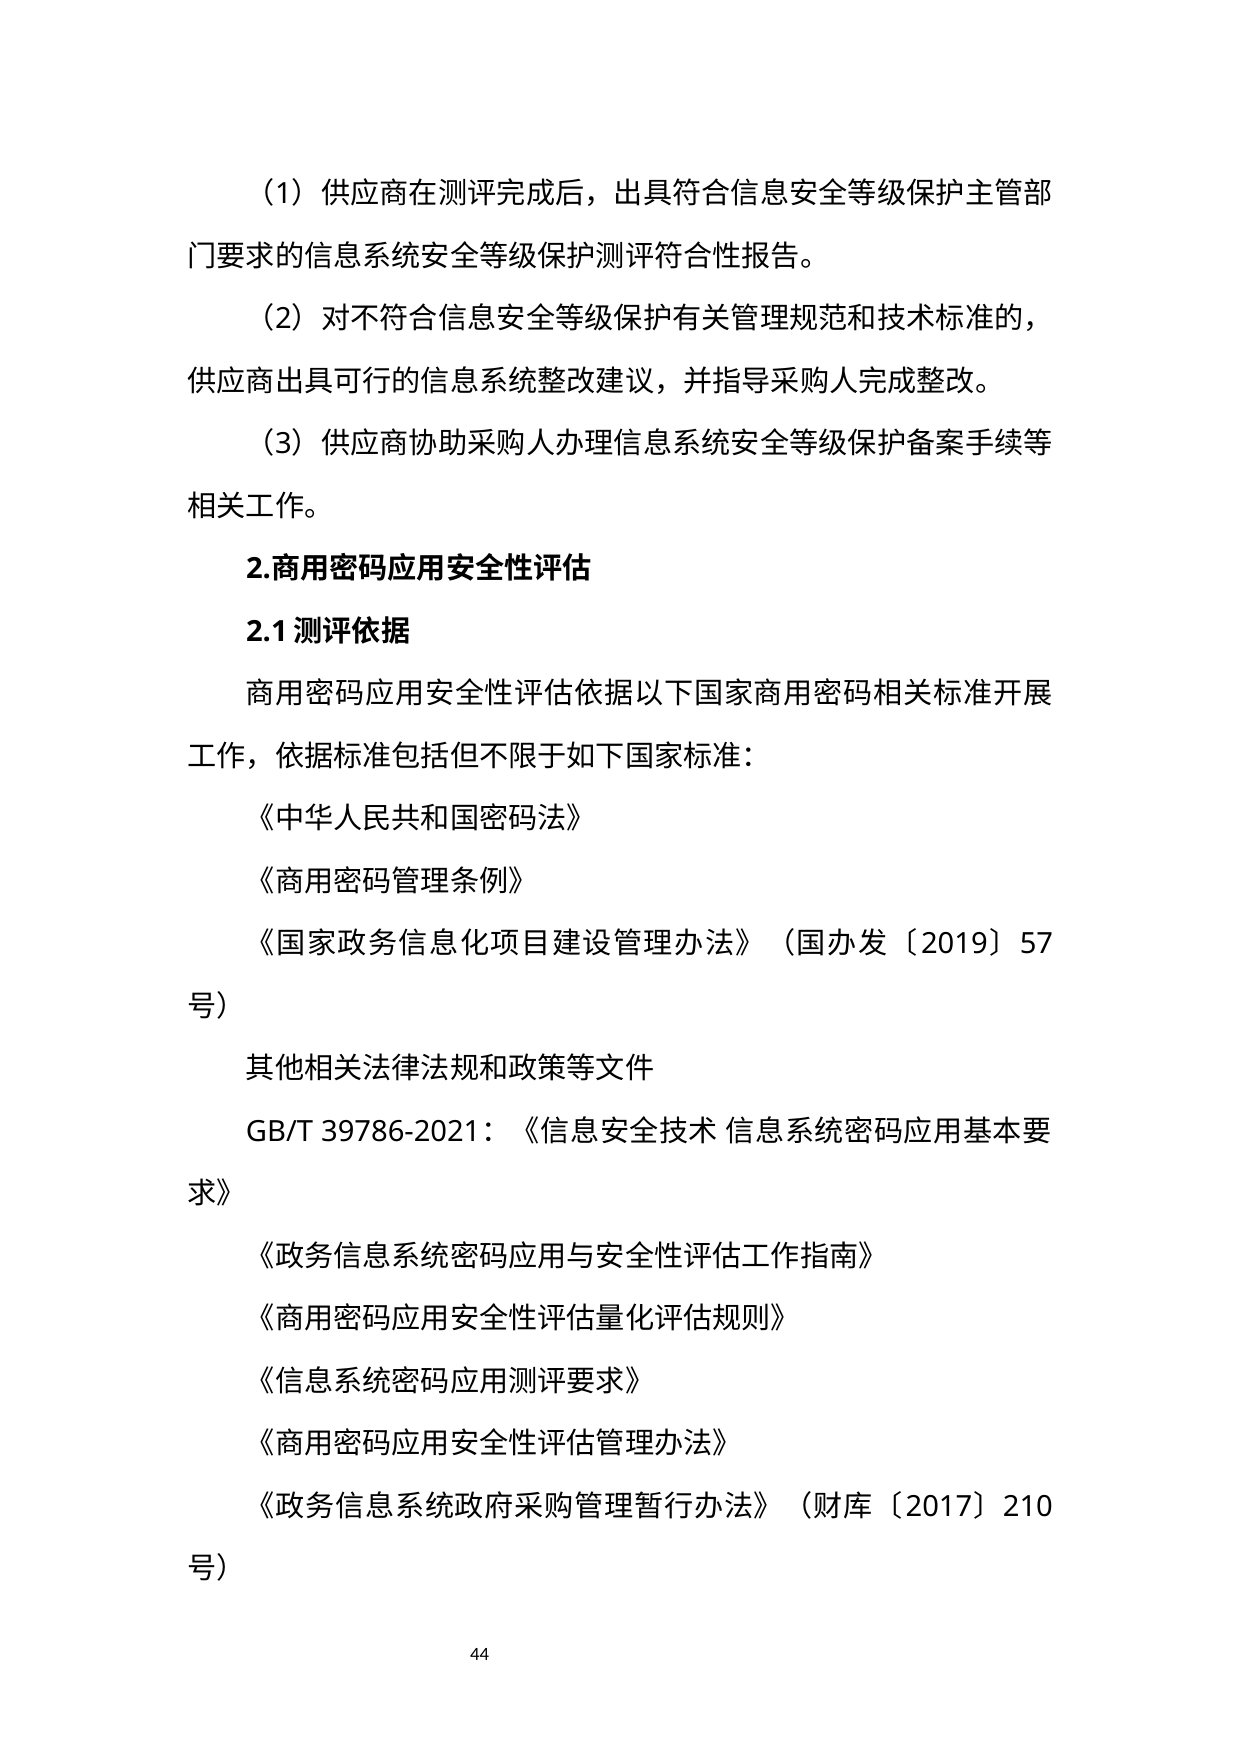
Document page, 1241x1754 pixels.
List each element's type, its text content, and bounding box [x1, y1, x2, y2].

text （3）供应商协助采购人办理信息系统安全等级保护备案手续等相关工作。 [187, 403, 1053, 528]
text 《商用密码管理条例》 [187, 841, 1053, 903]
text 《国家政务信息化项目建设管理办法》（国办发〔2019〕57号） [187, 903, 1053, 1028]
text 《信息系统密码应用测评要求》 [187, 1341, 1053, 1403]
text 《商用密码应用安全性评估管理办法》 [187, 1403, 1053, 1466]
text 商用密码应用安全性评估依据以下国家商用密码相关标准开展工作，依据标准包括但不限于如下国家标准： [187, 653, 1053, 778]
text 其他相关法律法规和政策等文件 [187, 1028, 1053, 1091]
text GB/T 39786-2021：《信息安全技术 信息系统密码应用基本要求》 [187, 1091, 1053, 1216]
subtitle 2.商用密码应用安全性评估 [187, 528, 1053, 591]
text 《商用密码应用安全性评估量化评估规则》 [187, 1278, 1053, 1341]
text （1）供应商在测评完成后，出具符合信息安全等级保护主管部门要求的信息系统安全等级保护测评符合性报告。 [187, 153, 1053, 278]
text 《中华人民共和国密码法》 [187, 778, 1053, 841]
subtitle 2.1测评依据 [187, 591, 1053, 653]
text 《政务信息系统政府采购管理暂行办法》（财库〔2017〕210号） [187, 1466, 1053, 1591]
text （2）对不符合信息安全等级保护有关管理规范和技术标准的，供应商出具可行的信息系统整改建议，并指导采购人完成整改。 [187, 278, 1053, 403]
text 《政务信息系统密码应用与安全性评估工作指南》 [187, 1216, 1053, 1278]
